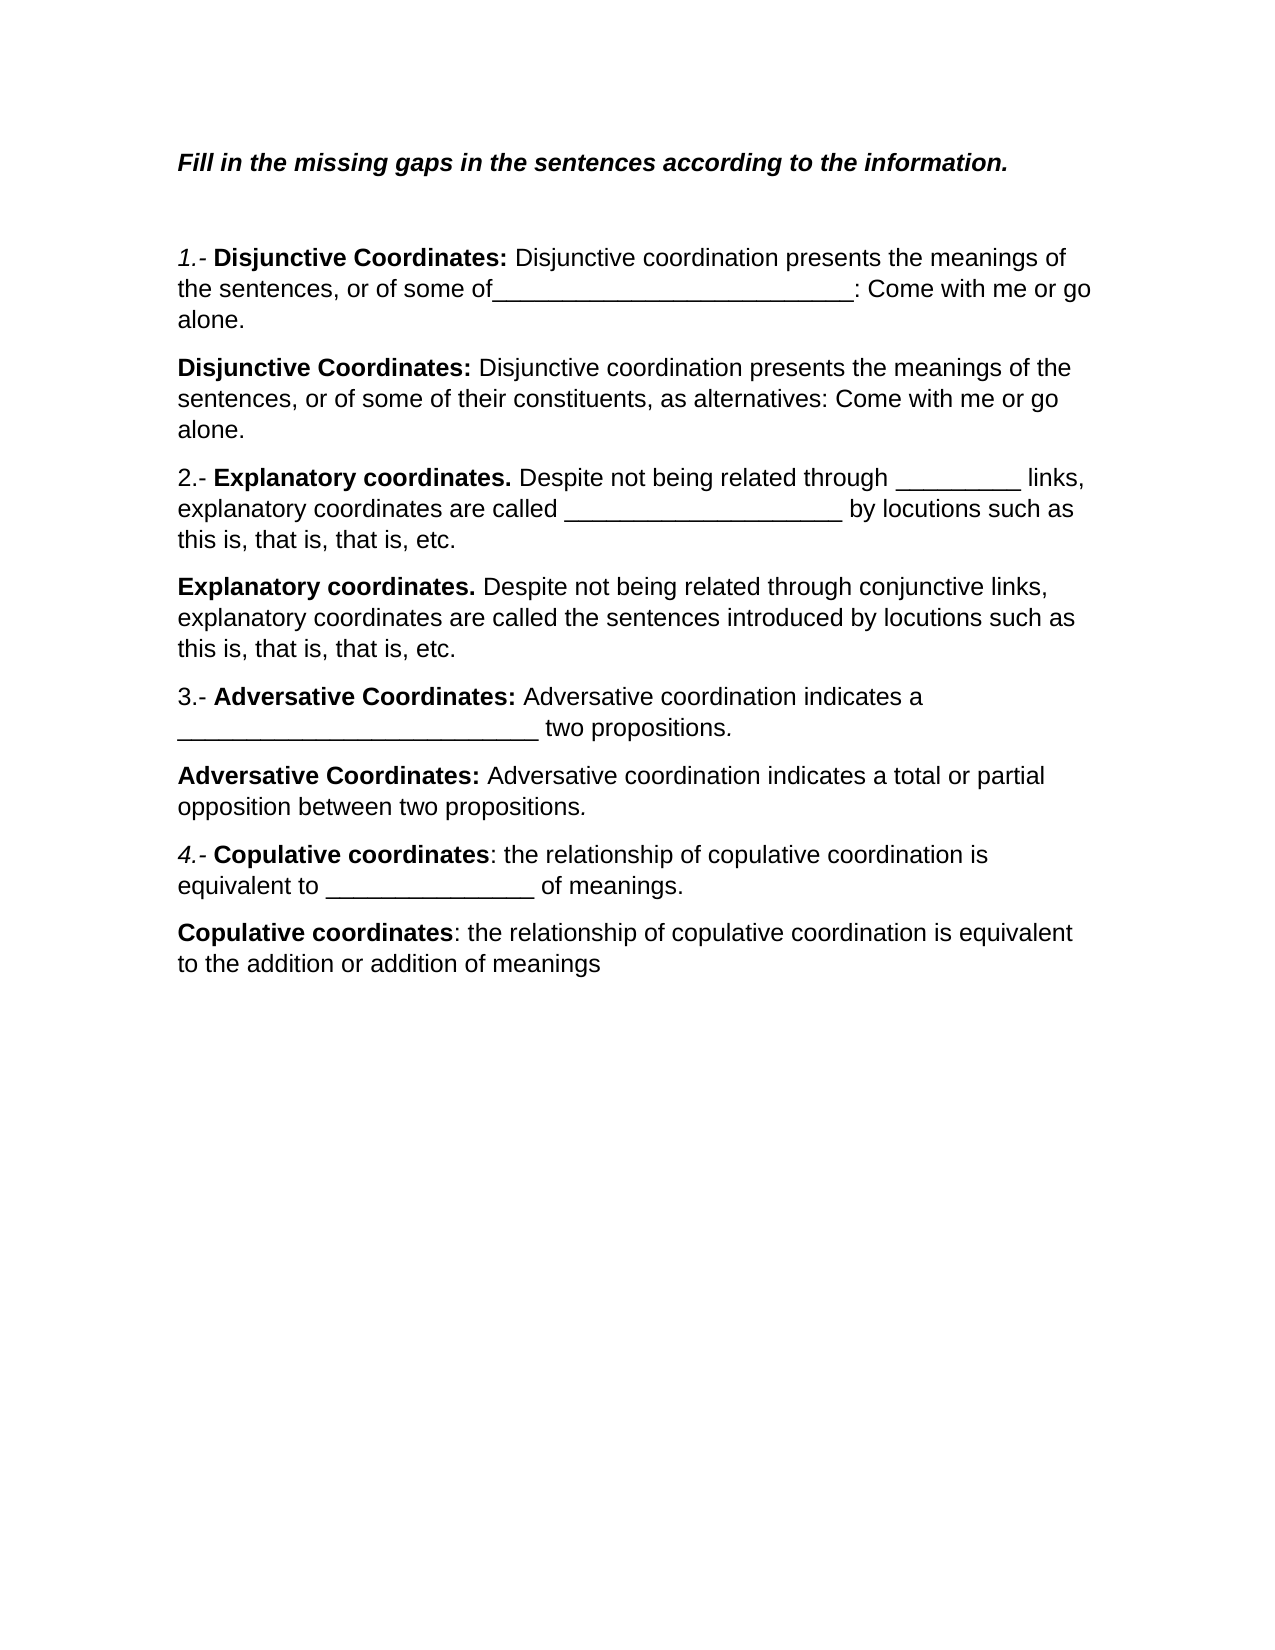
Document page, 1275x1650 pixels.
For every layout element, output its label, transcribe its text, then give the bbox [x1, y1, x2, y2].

text Explanatory coordinates. Despite not being related through conjunctive links, explanatory coordinates are called the sentences introduced by locutions such as this is, that is, that is, etc. [177, 572, 1098, 663]
text Fill in the missing gaps in the sentences according to the information. [177, 148, 1098, 176]
text 4.- Copulative coordinates: the relationship of copulative coordination is equivalent to _______________ of meanings. [177, 840, 1098, 899]
text Adversative Coordinates: Adversative coordination indicates a total or partial opposition between two propositions. [177, 761, 1098, 821]
text 3.- Adversative Coordinates: Adversative coordination indicates a __________________________ two propositions. [177, 682, 1098, 742]
text 1.- Disjunctive Coordinates: Disjunctive coordination presents the meanings of the sentences, or of some of__________________________: Come with me or go alone. [177, 243, 1098, 334]
text Copulative coordinates: the relationship of copulative coordination is equivalent to the addition or addition of meanings [177, 918, 1098, 978]
text Disjunctive Coordinates: Disjunctive coordination presents the meanings of the sentences, or of some of their constituents, as alternatives: Come with me or go alone. [177, 353, 1098, 444]
text 2.- Explanatory coordinates. Despite not being related through _________ links, explanatory coordinates are called ____________________ by locutions such as this is, that is, that is, etc. [177, 463, 1098, 553]
